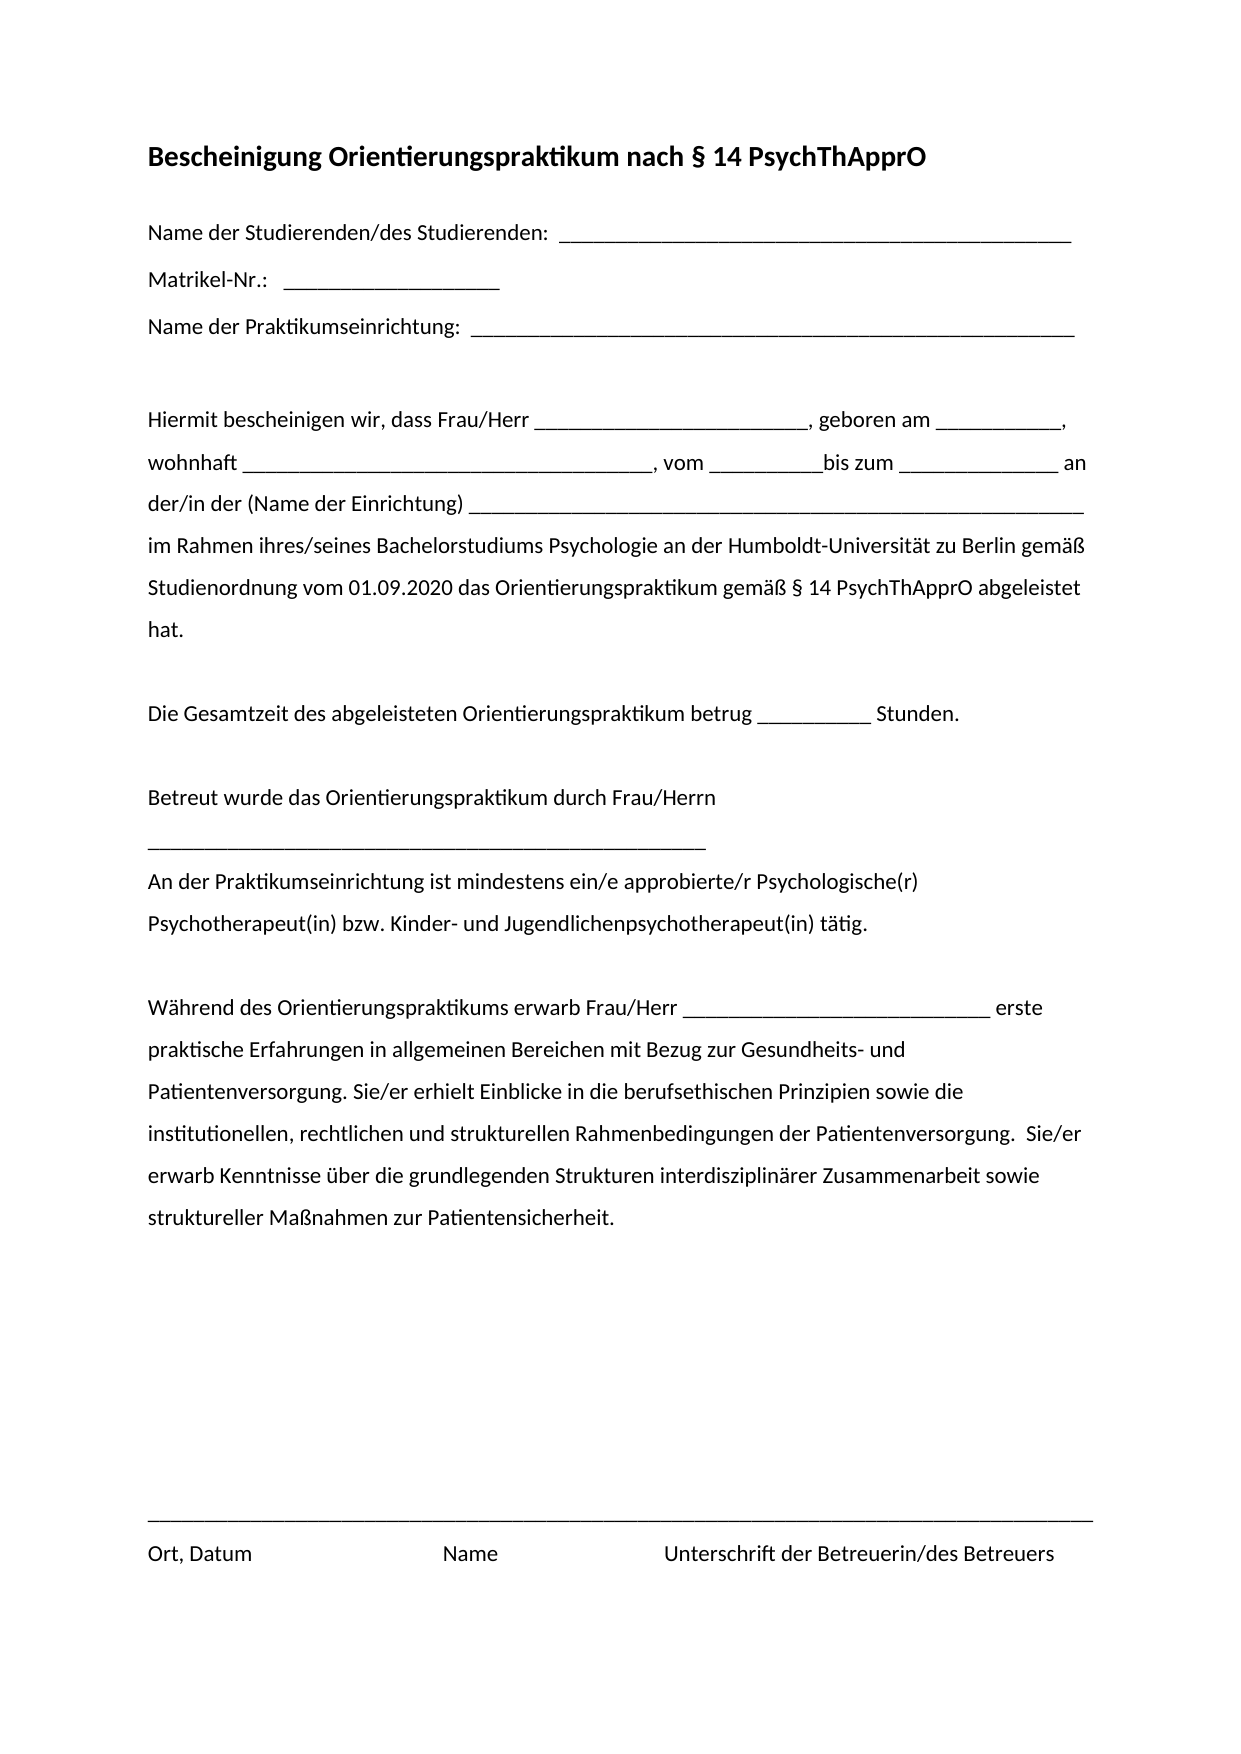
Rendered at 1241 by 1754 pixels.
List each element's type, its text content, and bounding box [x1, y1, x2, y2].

text Name der Praktikumseinrichtung: _____________________________________________________ [148, 312, 1093, 340]
text ___________________________________________________________________________________ [148, 1497, 1098, 1525]
text Die Gesamtzeit des abgeleisteten Orientierungspraktikum betrug __________ Stunden. [148, 699, 1098, 727]
text Ort, Datum Name Unterschrift der Betreuerin/des Betreuers [148, 1539, 1098, 1567]
text Matrikel-Nr.: ___________________ [148, 265, 1093, 293]
text Name der Studierenden/des Studierenden: _____________________________________________ [148, 218, 1093, 246]
text Betreut wurde das Orientierungspraktikum durch Frau/Herrn _________________________________________________ An der Praktikumseinrichtung ist mindestens ein/e approbierte/r Psychologische(r) Psychotherapeut(in) bzw. Kinder- und Jugendlichenpsychotherapeut(in) tätig. [148, 783, 1098, 937]
text Bescheinigung Orientierungspraktikum nach § 14 PsychThApprO [148, 148, 1098, 171]
text Während des Orientierungspraktikums erwarb Frau/Herr ___________________________ erste praktische Erfahrungen in allgemeinen Bereichen mit Bezug zur Gesundheits- und Patientenversorgung. Sie/er erhielt Einblicke in die berufsethischen Prinzipien sowie die institutionellen, rechtlichen und strukturellen Rahmenbedingungen der Patientenversorgung. Sie/er erwarb Kenntnisse über die grundlegenden Strukturen interdisziplinärer Zusammenarbeit sowie struktureller Maßnahmen zur Patientensicherheit. [148, 993, 1098, 1231]
text Hiermit bescheinigen wir, dass Frau/Herr ________________________, geboren am ___________, wohnhaft ____________________________________, vom __________bis zum ______________ an der/in der (Name der Einrichtung) ______________________________________________________ im Rahmen ihres/seines Bachelorstudiums Psychologie an der Humboldt-Universität zu Berlin gemäß Studienordnung vom 01.09.2020 das Orientierungspraktikum gemäß § 14 PsychThApprO abgeleistet hat. [148, 406, 1098, 643]
